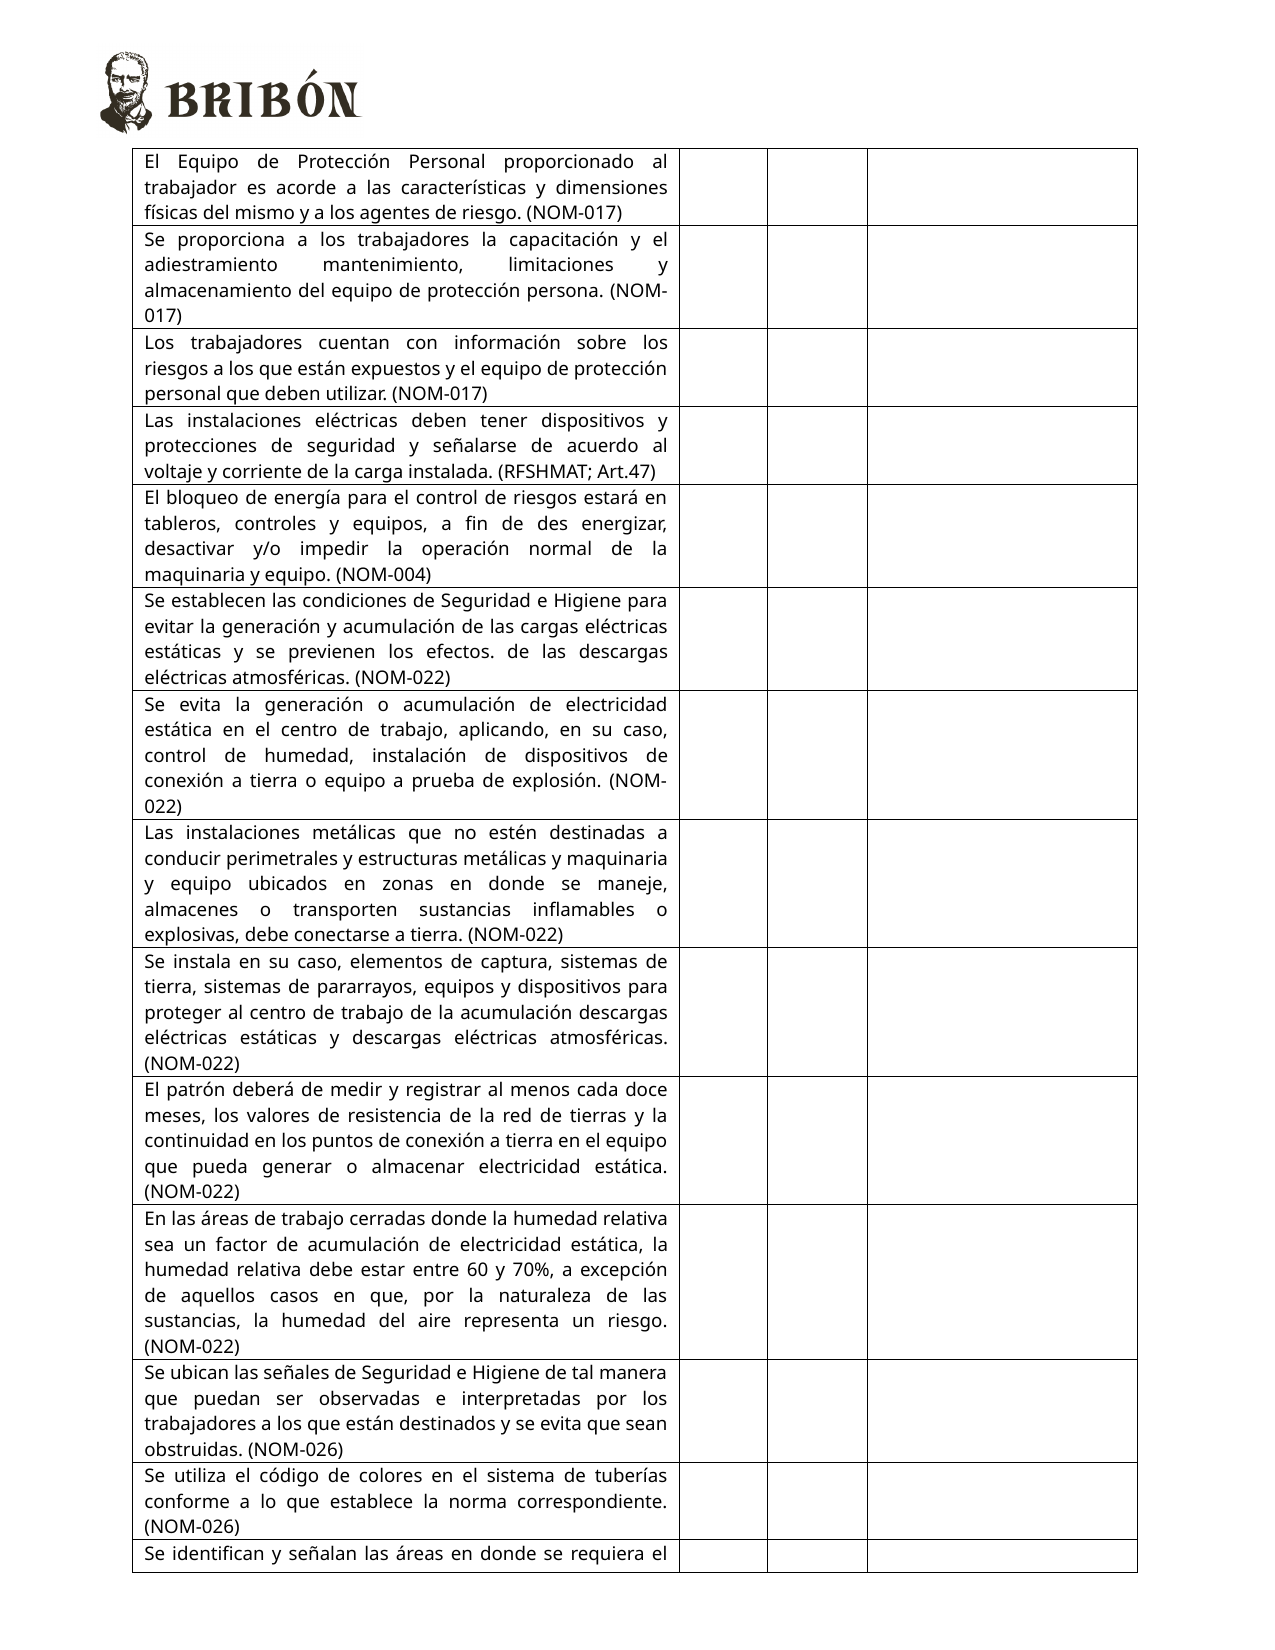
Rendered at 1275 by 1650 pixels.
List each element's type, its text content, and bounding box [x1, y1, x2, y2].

table_cell [868, 1540, 1137, 1572]
table_cell Se identifican y señalan las áreas en donde se requiera el uso obligatorio del Equipo de Protección Personal asignado. (NOM-017, 026) [133, 1540, 679, 1572]
table_cell [768, 1540, 867, 1572]
table_cell [680, 226, 767, 328]
table_cell Se establecen las condiciones de Seguridad e Higiene para evitar la generación y acumulación de las cargas eléctricas estáticas y se previenen los efectos. de las descargas eléctricas atmosféricas. (NOM-022) [133, 588, 679, 690]
table_cell [868, 149, 1137, 225]
table_cell [868, 329, 1137, 406]
table_cell Se proporciona a los trabajadores la capacitación y el adiestramiento mantenimiento, limitaciones y almacenamiento del equipo de protección persona. (NOM-017) [133, 226, 679, 328]
table_cell [680, 948, 767, 1076]
table_cell [768, 226, 867, 328]
table_cell [868, 226, 1137, 328]
table_cell [868, 1077, 1137, 1204]
table_cell Las instalaciones metálicas que no estén destinadas a conducir perimetrales y estructuras metálicas y maquinaria y equipo ubicados en zonas en donde se maneje, almacenes o transporten sustancias inflamables o explosivas, debe conectarse a tierra. (NOM-022) [133, 820, 679, 947]
table_cell [768, 1077, 867, 1204]
table_cell [680, 691, 767, 818]
table_cell [868, 948, 1137, 1076]
table_cell [680, 588, 767, 690]
table_cell [868, 820, 1137, 947]
table_cell [768, 1360, 867, 1462]
table_cell Los trabajadores cuentan con información sobre los riesgos a los que están expuestos y el equipo de protección personal que deben utilizar. (NOM-017) [133, 329, 679, 406]
table_cell [768, 485, 867, 587]
table_cell [680, 820, 767, 947]
table_cell [680, 1463, 767, 1539]
table_cell [768, 407, 867, 483]
table_cell [680, 407, 767, 483]
table_cell [868, 485, 1137, 587]
table_cell Las instalaciones eléctricas deben tener dispositivos y protecciones de seguridad y señalarse de acuerdo al voltaje y corriente de la carga instalada. (RFSHMAT; Art.47) [133, 407, 679, 483]
table_cell [868, 407, 1137, 483]
table_cell [768, 329, 867, 406]
table_cell [680, 329, 767, 406]
table_cell Se instala en su caso, elementos de captura, sistemas de tierra, sistemas de pararrayos, equipos y dispositivos para proteger al centro de trabajo de la acumulación descargas eléctricas estáticas y descargas eléctricas atmosféricas. (NOM-022) [133, 948, 679, 1076]
table_cell [868, 1463, 1137, 1539]
table_cell [868, 1360, 1137, 1462]
table_cell [768, 820, 867, 947]
table_cell [680, 1077, 767, 1204]
table_cell El patrón deberá de medir y registrar al menos cada doce meses, los valores de resistencia de la red de tierras y la continuidad en los puntos de conexión a tierra en el equipo que pueda generar o almacenar electricidad estática. (NOM-022) [133, 1077, 679, 1204]
table_cell [680, 1205, 767, 1358]
table_cell [768, 948, 867, 1076]
table_cell [680, 1360, 767, 1462]
table_cell Se utiliza el código de colores en el sistema de tuberías conforme a lo que establece la norma correspondiente. (NOM-026) [133, 1463, 679, 1539]
table_cell [680, 1540, 767, 1572]
table_cell [680, 149, 767, 225]
table_cell Se evita la generación o acumulación de electricidad estática en el centro de trabajo, aplicando, en su caso, control de humedad, instalación de dispositivos de conexión a tierra o equipo a prueba de explosión. (NOM-022) [133, 691, 679, 818]
table_cell [768, 588, 867, 690]
table_cell El bloqueo de energía para el control de riesgos estará en tableros, controles y equipos, a fin de des energizar, desactivar y/o impedir la operación normal de la maquinaria y equipo. (NOM-004) [133, 485, 679, 587]
table_cell [768, 691, 867, 818]
table_cell [768, 1463, 867, 1539]
table_cell El Equipo de Protección Personal proporcionado al trabajador es acorde a las características y dimensiones físicas del mismo y a los agentes de riesgo. (NOM-017) [133, 149, 679, 225]
table_cell [768, 1205, 867, 1358]
table_cell [680, 485, 767, 587]
table_cell [868, 1205, 1137, 1358]
table_cell En las áreas de trabajo cerradas donde la humedad relativa sea un factor de acumulación de electricidad estática, la humedad relativa debe estar entre 60 y 70%, a excepción de aquellos casos en que, por la naturaleza de las sustancias, la humedad del aire representa un riesgo. (NOM-022) [133, 1205, 679, 1358]
table_cell [868, 691, 1137, 818]
table_cell [768, 149, 867, 225]
table_cell [868, 588, 1137, 690]
table_cell Se ubican las señales de Seguridad e Higiene de tal manera que puedan ser observadas e interpretadas por los trabajadores a los que están destinados y se evita que sean obstruidas. (NOM-026) [133, 1360, 679, 1462]
picture [96, 43, 364, 138]
